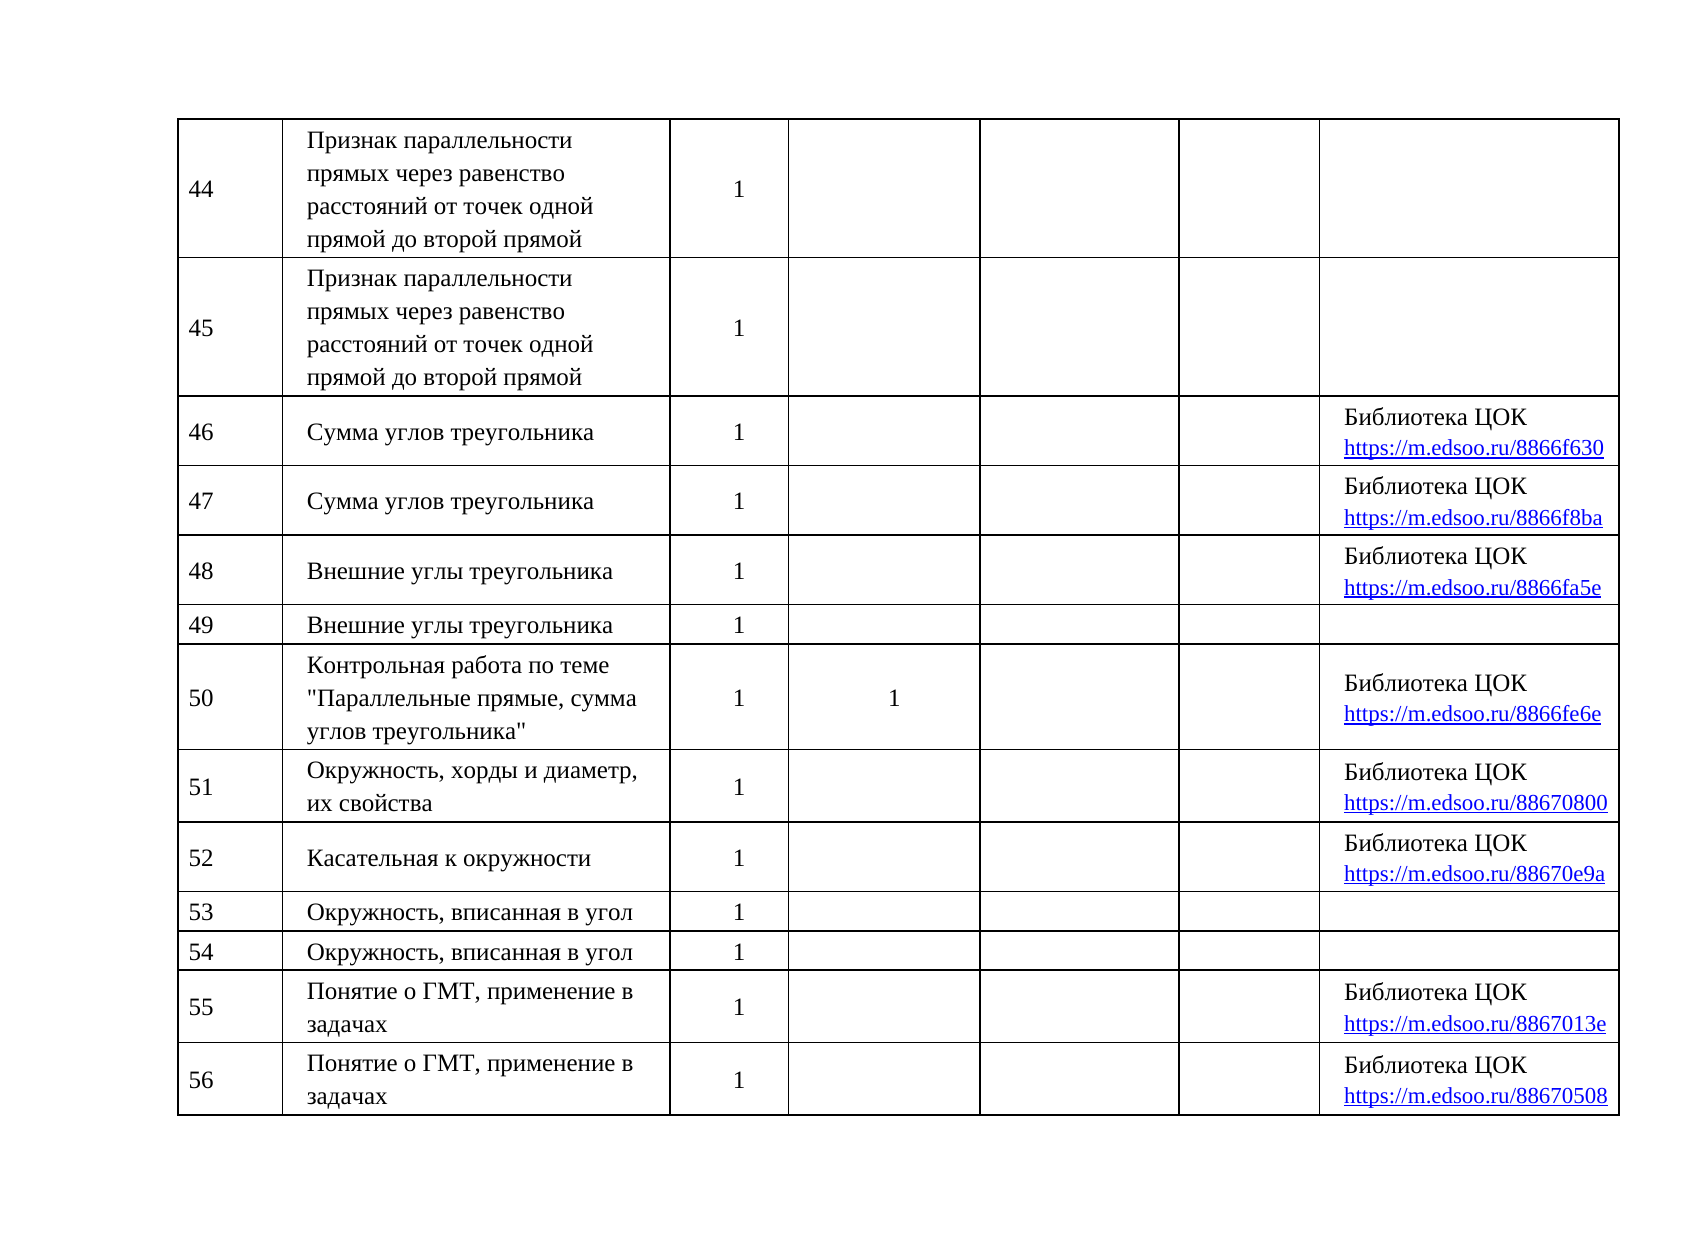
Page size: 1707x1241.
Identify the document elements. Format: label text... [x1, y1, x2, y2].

table_cell Понятие о ГМТ, применение в задачах [283, 1043, 669, 1114]
table_cell Окружность, хорды и диаметр, их свойства [283, 750, 669, 821]
table_cell 1 [671, 823, 788, 891]
table_cell 1 [671, 466, 788, 534]
table_cell 55 [179, 971, 282, 1042]
table_cell 1 [671, 1043, 788, 1114]
table_cell Внешние углы треугольника [283, 536, 669, 604]
table_cell [1180, 750, 1319, 821]
table_cell 49 [179, 605, 282, 643]
table_cell 1 [671, 645, 788, 748]
table_cell Понятие о ГМТ, применение в задачах [283, 971, 669, 1042]
table_cell 1 [671, 258, 788, 395]
table_cell [981, 1043, 1178, 1114]
table_cell 53 [179, 892, 282, 930]
table_cell [789, 823, 979, 891]
table_cell [1320, 605, 1618, 643]
table_cell [789, 120, 979, 257]
table_cell 1 [671, 120, 788, 257]
table_cell Библиотека ЦОК https://m.edsoo.ru/8867013e [1320, 971, 1618, 1042]
table_cell 1 [671, 536, 788, 604]
table_cell 44 [179, 120, 282, 257]
table_cell [1180, 120, 1319, 257]
table_cell [981, 645, 1178, 748]
table_cell [1180, 1043, 1319, 1114]
table_cell [1180, 971, 1319, 1042]
table_cell [789, 750, 979, 821]
table_cell 1 [671, 605, 788, 643]
table_cell 1 [671, 892, 788, 930]
table_cell 46 [179, 397, 282, 464]
table_cell 1 [789, 645, 979, 748]
table_cell [1180, 645, 1319, 748]
table_cell Библиотека ЦОК https://m.edsoo.ru/8866f8ba [1320, 466, 1618, 534]
table_cell 47 [179, 466, 282, 534]
table_cell [981, 750, 1178, 821]
table_cell [1180, 932, 1319, 969]
table_cell [1180, 536, 1319, 604]
table_cell 54 [179, 932, 282, 969]
table_cell [981, 823, 1178, 891]
table_cell [1180, 258, 1319, 395]
table_cell 1 [671, 971, 788, 1042]
table_cell Контрольная работа по теме "Параллельные прямые, сумма углов треугольника" [283, 645, 669, 748]
table_cell [1320, 892, 1618, 930]
table_cell [789, 1043, 979, 1114]
table_cell 1 [671, 750, 788, 821]
table_cell 52 [179, 823, 282, 891]
table_cell [789, 971, 979, 1042]
table_cell [1320, 932, 1618, 969]
table_cell [981, 397, 1178, 464]
table_cell [789, 536, 979, 604]
table_cell [1180, 892, 1319, 930]
table_cell [789, 932, 979, 969]
table_cell [981, 466, 1178, 534]
table_cell Окружность, вписанная в угол [283, 932, 669, 969]
table_cell Признак параллельности прямых через равенство расстояний от точек одной прямой до второй прямой [283, 120, 669, 257]
table_cell Сумма углов треугольника [283, 466, 669, 534]
table_cell 51 [179, 750, 282, 821]
table_cell [1320, 120, 1618, 257]
table_cell 48 [179, 536, 282, 604]
table_cell 56 [179, 1043, 282, 1114]
table_cell Окружность, вписанная в угол [283, 892, 669, 930]
table_cell 50 [179, 645, 282, 748]
table_cell [1180, 397, 1319, 464]
table_cell [1180, 466, 1319, 534]
table_cell [789, 605, 979, 643]
table_cell [981, 932, 1178, 969]
table_cell [789, 397, 979, 464]
table_cell [981, 536, 1178, 604]
table_cell Касательная к окружности [283, 823, 669, 891]
table_cell Библиотека ЦОК https://m.edsoo.ru/88670800 [1320, 750, 1618, 821]
table_cell Внешние углы треугольника [283, 605, 669, 643]
table_cell Библиотека ЦОК https://m.edsoo.ru/88670e9a [1320, 823, 1618, 891]
table_cell [789, 466, 979, 534]
table_cell [789, 892, 979, 930]
table_cell [981, 258, 1178, 395]
table_cell 45 [179, 258, 282, 395]
table_cell Библиотека ЦОК https://m.edsoo.ru/8866fa5e [1320, 536, 1618, 604]
table_cell [981, 971, 1178, 1042]
table_cell [1180, 605, 1319, 643]
table_cell Сумма углов треугольника [283, 397, 669, 464]
table_cell [981, 892, 1178, 930]
table_cell [1180, 823, 1319, 891]
table_cell [981, 120, 1178, 257]
table_cell 1 [671, 397, 788, 464]
table_cell Признак параллельности прямых через равенство расстояний от точек одной прямой до второй прямой [283, 258, 669, 395]
table_cell [981, 605, 1178, 643]
table_cell 1 [671, 932, 788, 969]
table_cell Библиотека ЦОК https://m.edsoo.ru/8866fe6e [1320, 645, 1618, 748]
table_cell [789, 258, 979, 395]
table_cell [1320, 258, 1618, 395]
table_cell Библиотека ЦОК https://m.edsoo.ru/88670508 [1320, 1043, 1618, 1114]
table_cell Библиотека ЦОК https://m.edsoo.ru/8866f630 [1320, 397, 1618, 464]
